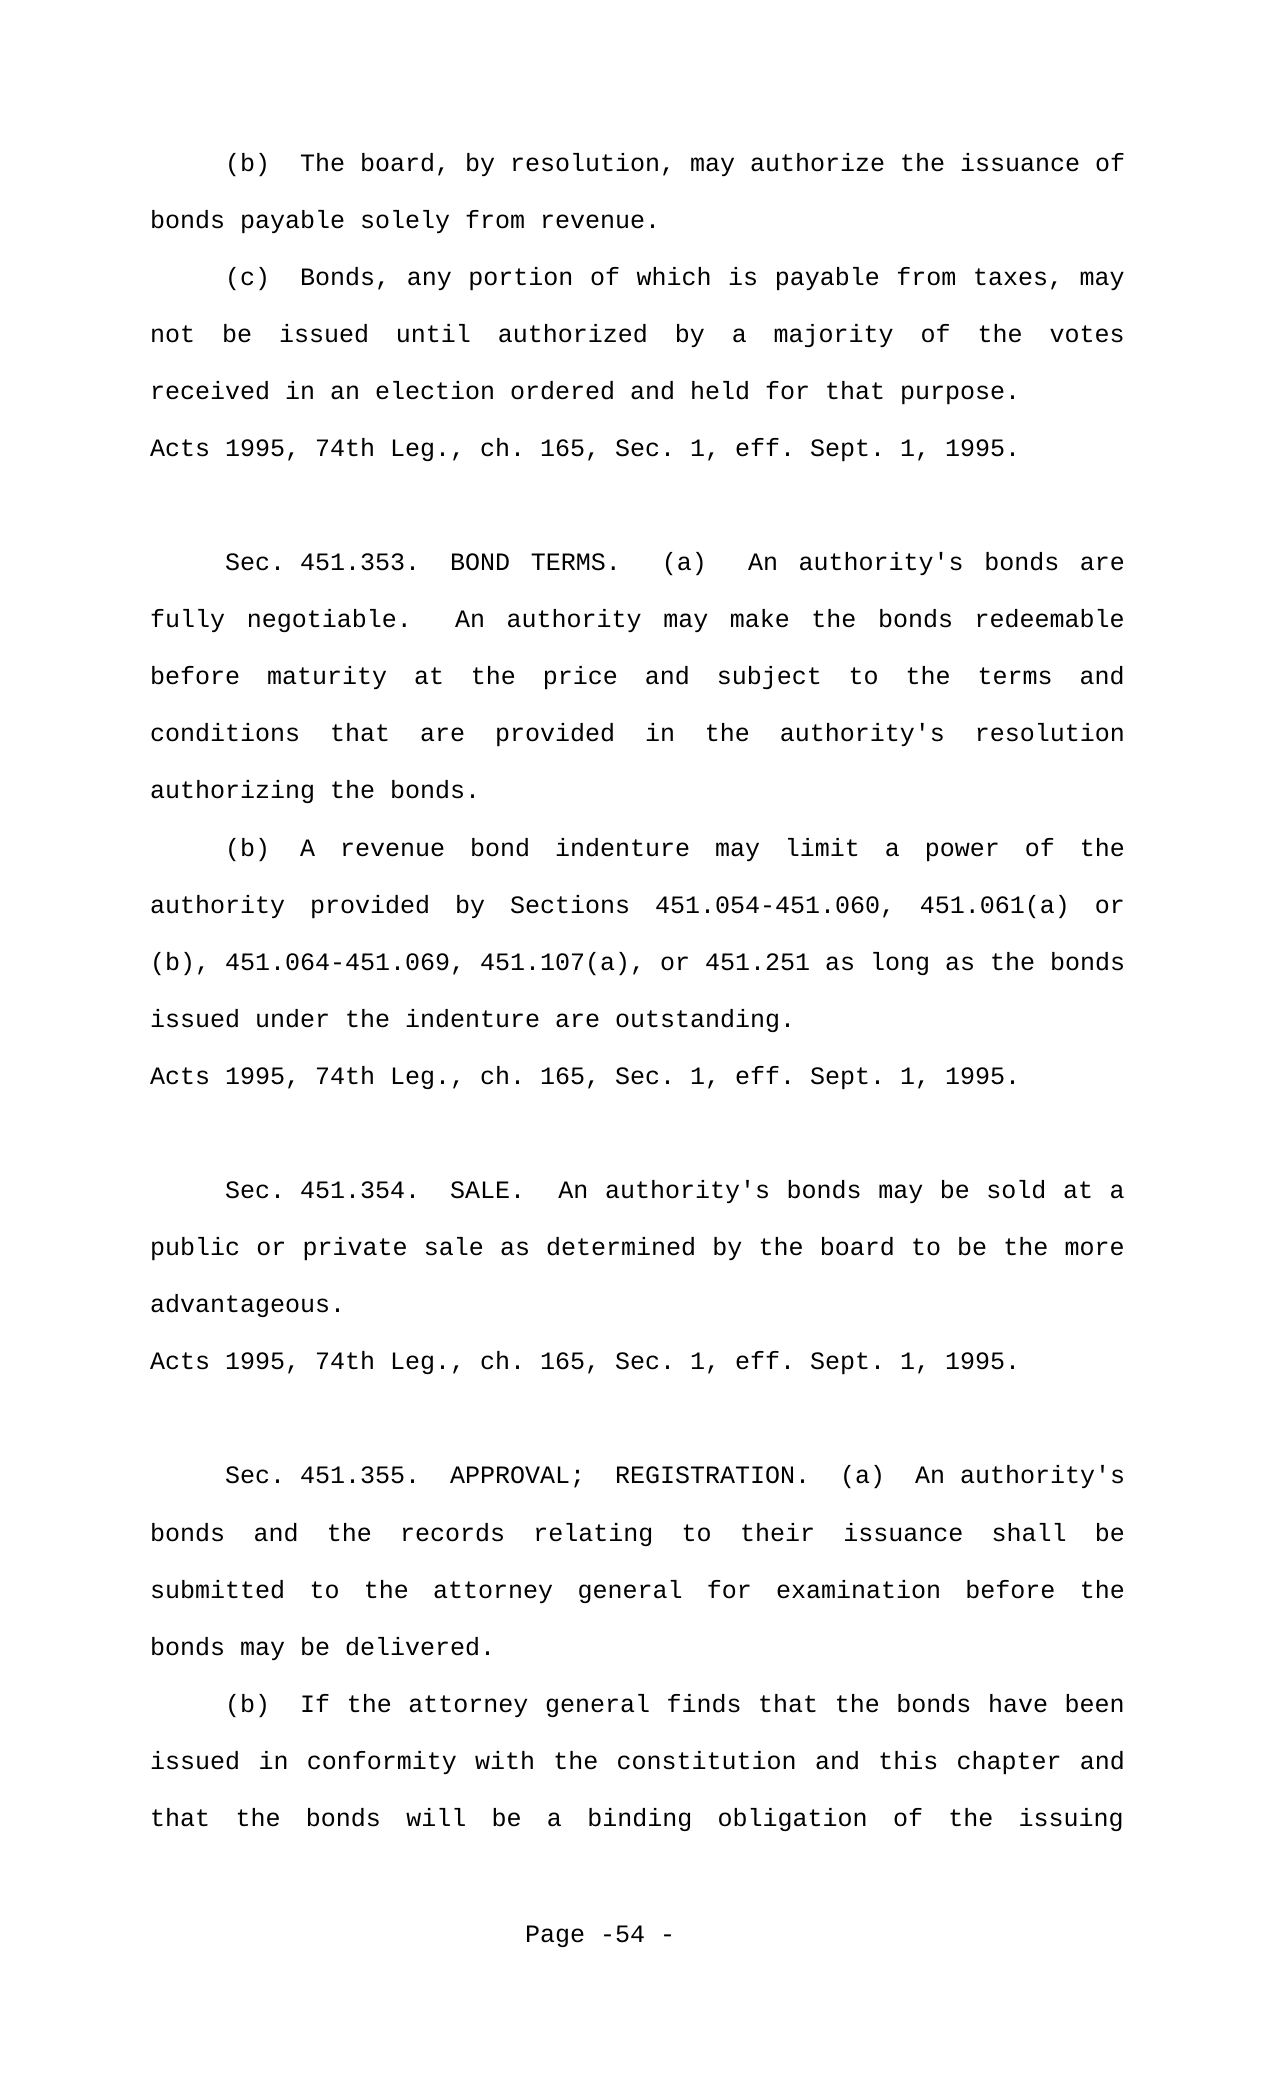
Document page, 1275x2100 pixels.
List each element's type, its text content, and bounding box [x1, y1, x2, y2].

text (b) The board, by resolution, may authorize the issuance of bonds payable solely from revenue. [150, 150, 1125, 236]
text Acts 1995, 74th Leg., ch. 165, Sec. 1, eff. Sept. 1, 1995. [150, 1349, 1125, 1377]
text Sec. 451.354. SALE. An authority's bonds may be sold at a public or private sale as determined by the board to be the more advantageous. [150, 1177, 1125, 1320]
text (b) A revenue bond indenture may limit a power of the authority provided by Sections 451.054-451.060, 451.061(a) or (b), 451.064-451.069, 451.107(a), or 451.251 as long as the bonds issued under the indenture are outstanding. [150, 835, 1125, 1035]
text Acts 1995, 74th Leg., ch. 165, Sec. 1, eff. Sept. 1, 1995. [150, 435, 1125, 464]
text Acts 1995, 74th Leg., ch. 165, Sec. 1, eff. Sept. 1, 1995. [150, 1063, 1125, 1092]
text Sec. 451.355. APPROVAL; REGISTRATION. (a) An authority's bonds and the records relating to their issuance shall be submitted to the attorney general for examination before the bonds may be delivered. [150, 1463, 1125, 1663]
